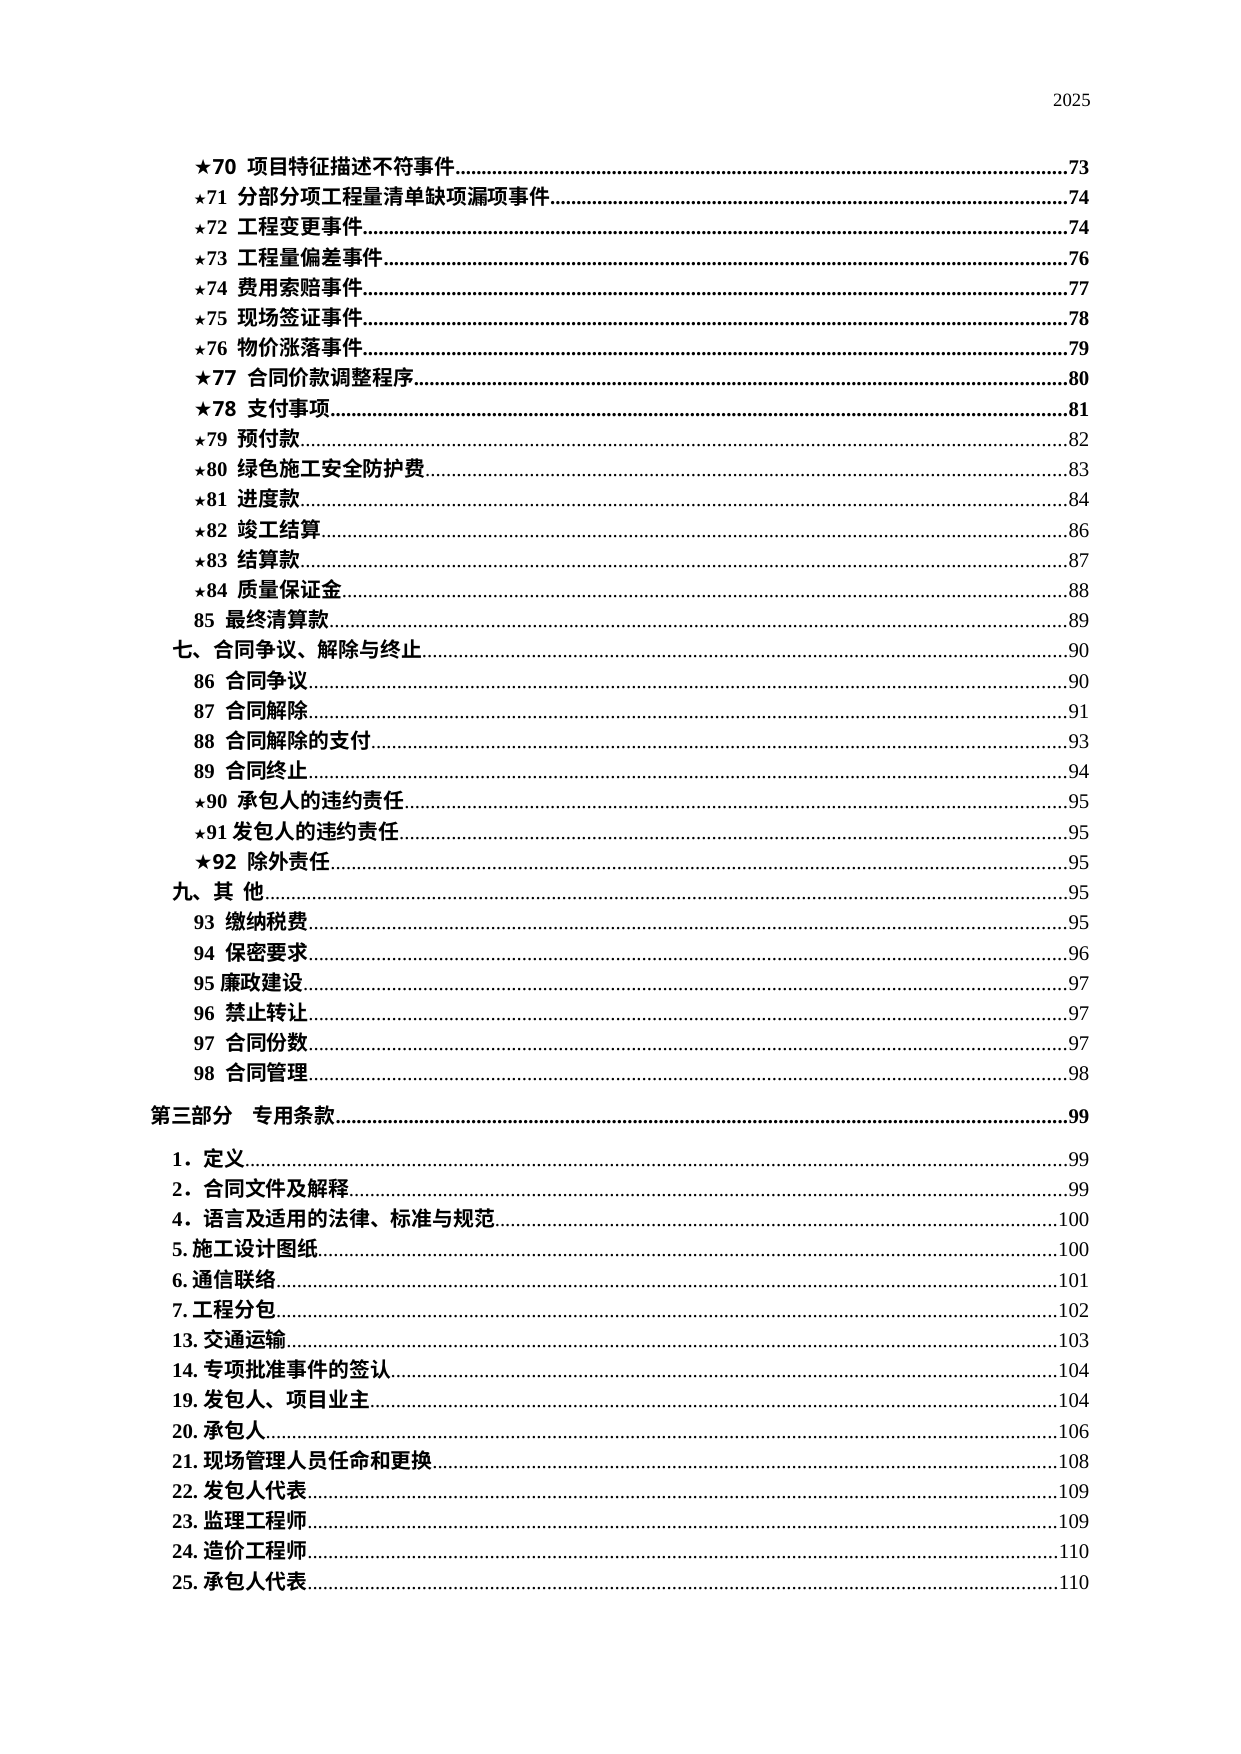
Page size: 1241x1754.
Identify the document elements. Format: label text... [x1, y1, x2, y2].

text ★74 费用索赔事件 77 [194, 271, 1090, 301]
text 22. 发包人代表 109 [172, 1474, 1090, 1504]
text ★84 质量保证金 88 [194, 573, 1090, 603]
text 96 禁止转让 97 [194, 996, 1090, 1026]
text 13. 交通运输 103 [172, 1323, 1090, 1353]
text ★70 项目特征描述不符事件 73 [194, 150, 1090, 180]
text 88 合同解除的支付 93 [194, 724, 1090, 754]
text 14. 专项批准事件的签认 104 [172, 1353, 1090, 1384]
text ★72 工程变更事件 74 [194, 211, 1090, 241]
text 七、合同争议、解除与终止 90 [172, 634, 1090, 664]
text ★82 竣工结算 86 [194, 513, 1090, 543]
text ★76 物价涨落事件 79 [194, 331, 1090, 362]
text ★91 发包人的违约责任 95 [194, 815, 1090, 845]
text ★75 现场签证事件 78 [194, 301, 1090, 331]
text 98 合同管理 98 [194, 1057, 1090, 1087]
text ★73 工程量偏差事件 76 [194, 241, 1090, 271]
text 23. 监理工程师 109 [172, 1504, 1090, 1535]
text ★81 进度款 84 [194, 483, 1090, 513]
text 20. 承包人 106 [172, 1414, 1090, 1444]
text 21. 现场管理人员任命和更换 108 [172, 1444, 1090, 1474]
text 93 缴纳税费 95 [194, 906, 1090, 936]
text ★78 支付事项 81 [194, 392, 1090, 422]
text 4．语言及适用的法律、标准与规范 100 [172, 1202, 1090, 1233]
text 5. 施工设计图纸 100 [172, 1233, 1090, 1263]
text 85 最终清算款 89 [194, 603, 1090, 634]
text 2．合同文件及解释 99 [172, 1172, 1090, 1202]
text 九、其 他 95 [172, 875, 1090, 906]
text 25. 承包人代表 110 [172, 1565, 1090, 1595]
text 19. 发包人、项目业主 104 [172, 1384, 1090, 1414]
text ★77 合同价款调整程序 80 [194, 362, 1090, 392]
text 86 合同争议 90 [194, 664, 1090, 694]
text 97 合同份数 97 [194, 1026, 1090, 1057]
text 7. 工程分包 102 [172, 1293, 1090, 1323]
text 6. 通信联络 101 [172, 1263, 1090, 1293]
text ★92 除外责任 95 [194, 845, 1090, 875]
text 94 保密要求 96 [194, 936, 1090, 966]
text 87 合同解除 91 [194, 694, 1090, 724]
text ★79 预付款 82 [194, 422, 1090, 452]
text ★71 分部分项工程量清单缺项漏项事件 74 [194, 180, 1090, 211]
text 24. 造价工程师 110 [172, 1535, 1090, 1565]
text 95 廉政建设 97 [194, 966, 1090, 996]
text 第三部分 专用条款 99 [150, 1099, 1090, 1129]
text 89 合同终止 94 [194, 754, 1090, 785]
text ★83 结算款 87 [194, 543, 1090, 573]
text ★80 绿色施工安全防护费 83 [194, 452, 1090, 483]
text ★90 承包人的违约责任 95 [194, 785, 1090, 815]
text 1．定义 99 [172, 1142, 1090, 1172]
